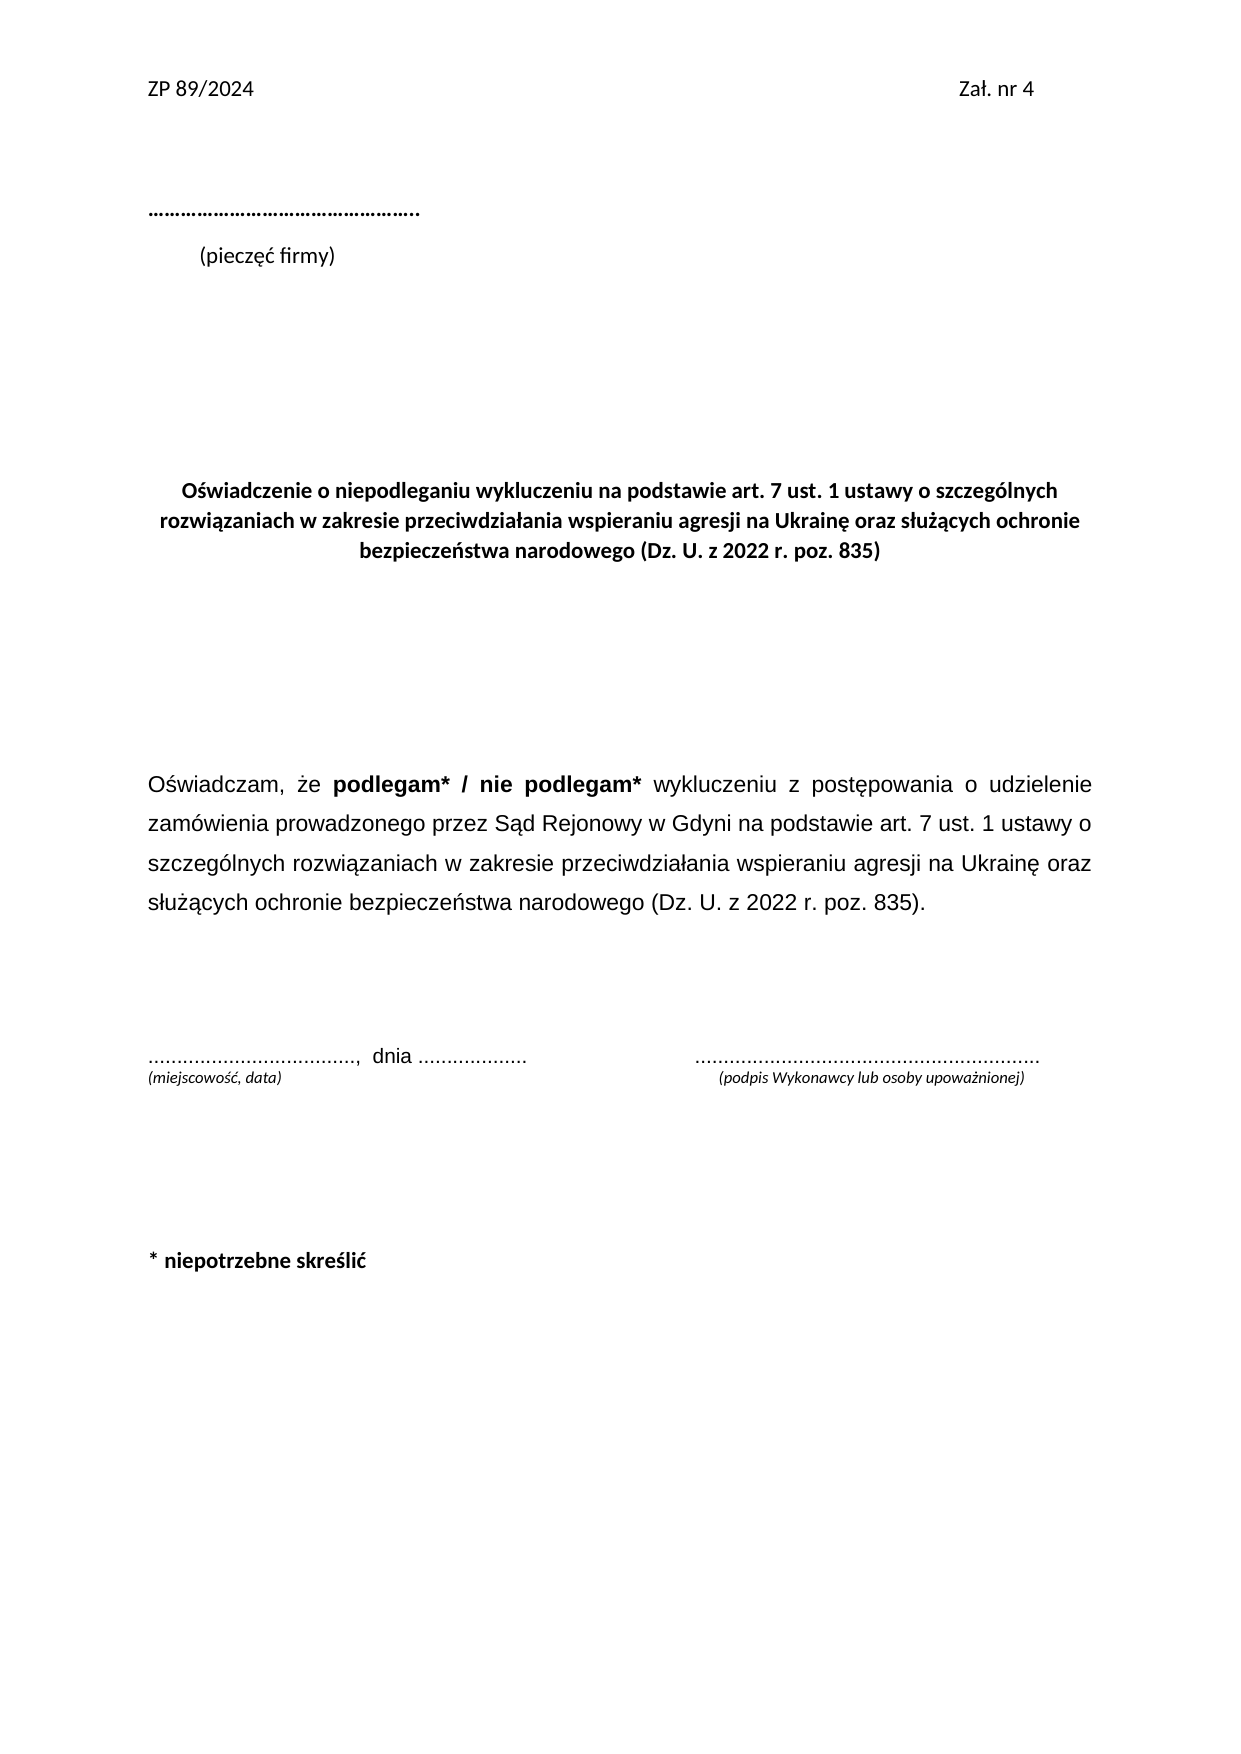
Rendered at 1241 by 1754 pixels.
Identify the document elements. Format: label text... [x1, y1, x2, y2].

text * niepotrzebne skreślić [148, 1247, 1093, 1274]
text (pieczęć firmy) [148, 241, 1093, 269]
text (miejscowość, data) (podpis Wykonawcy lub osoby upoważnionej) [148, 1067, 1093, 1088]
text ...................................., dnia ................... ............................................................ [148, 1043, 1093, 1067]
text ………………………………………….. [148, 194, 1093, 222]
text Oświadczenie o niepodleganiu wykluczeniu na podstawie art. 7 ust. 1 ustawy o szczególnych rozwiązaniach w zakresie przeciwdziałania wspieraniu agresji na Ukrainę oraz służących ochronie bezpieczeństwa narodowego (Dz. U. z 2022 r. poz. 835) [148, 476, 1093, 564]
text Oświadczam, że podlegam* / nie podlegam* wykluczeniu z postępowania o udzielenie zamówienia prowadzonego przez Sąd Rejonowy w Gdyni na podstawie art. 7 ust. 1 ustawy o szczególnych rozwiązaniach w zakresie przeciwdziałania wspieraniu agresji na Ukrainę oraz służących ochronie bezpieczeństwa narodowego (Dz. U. z 2022 r. poz. 835). [148, 771, 1093, 915]
